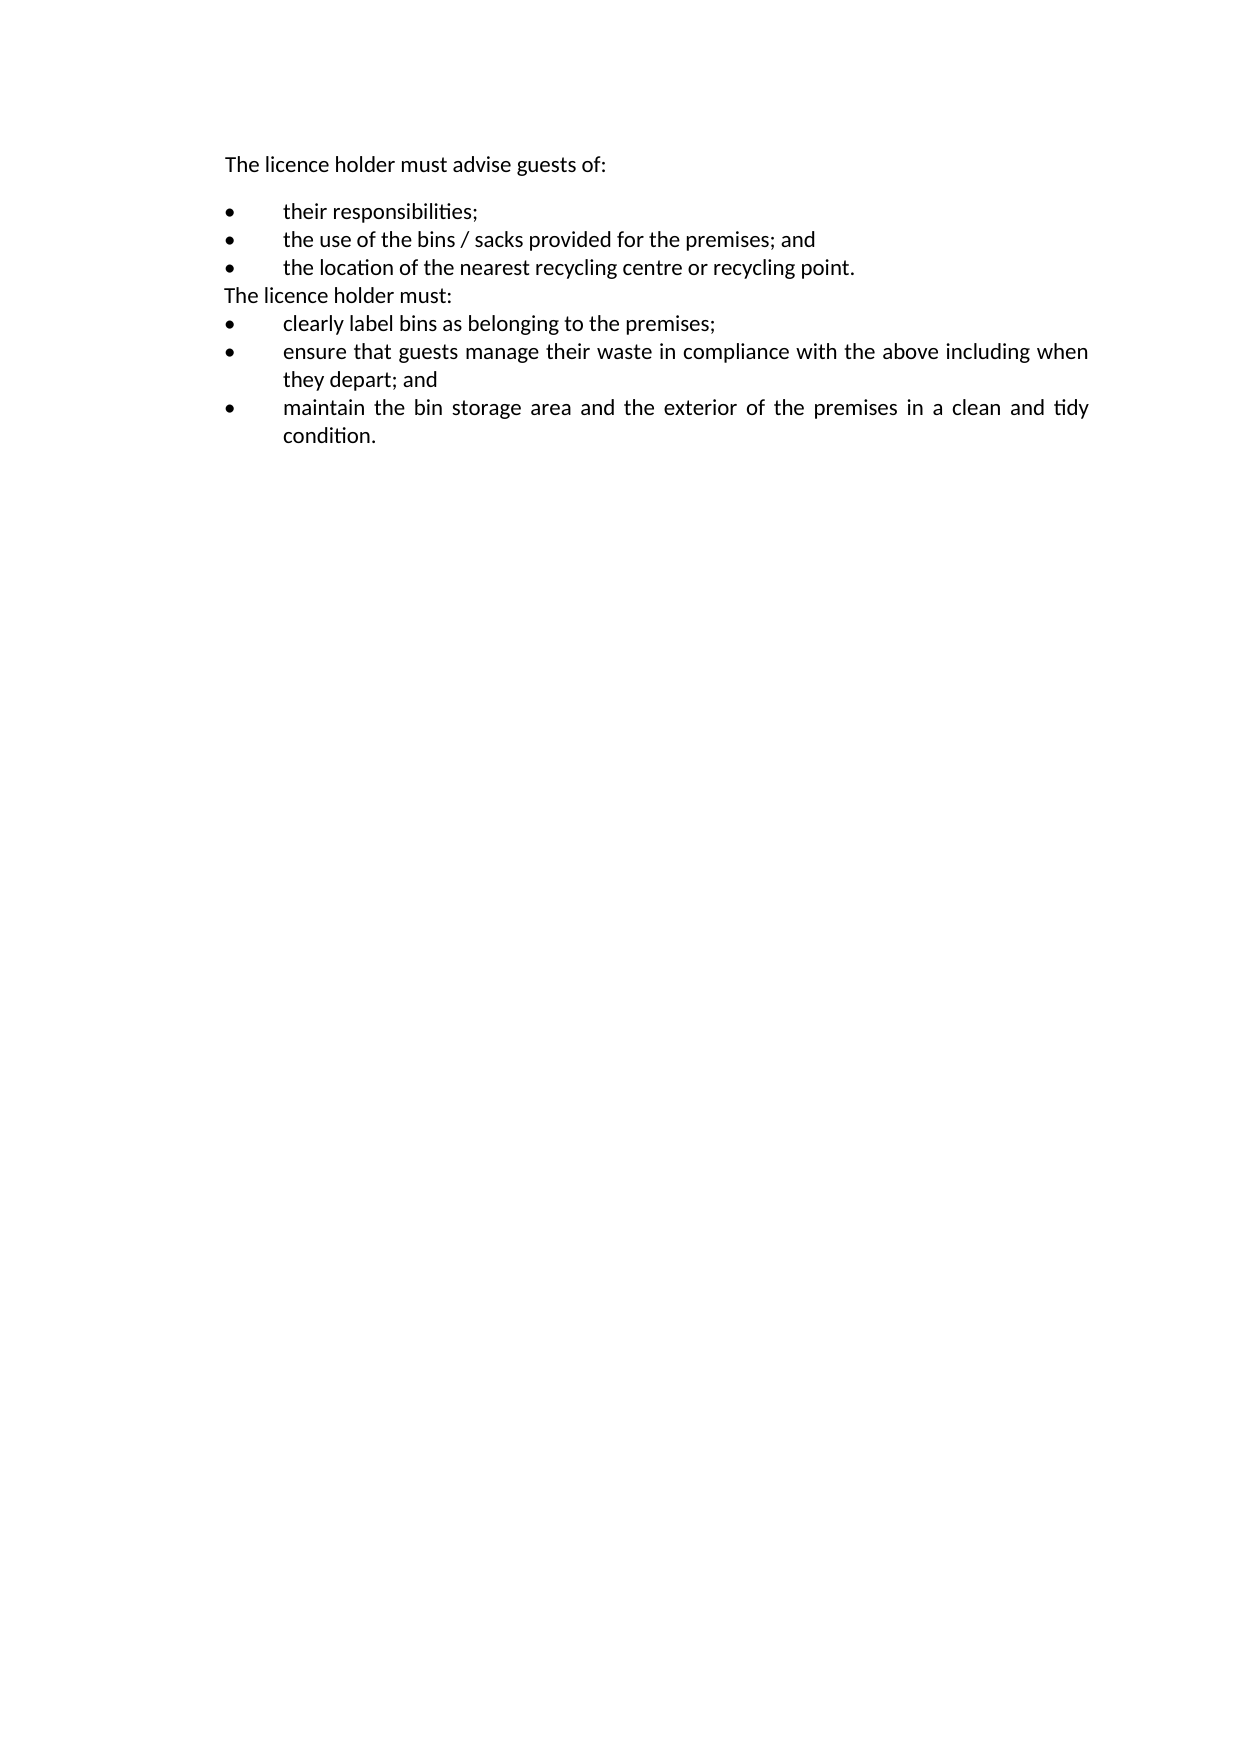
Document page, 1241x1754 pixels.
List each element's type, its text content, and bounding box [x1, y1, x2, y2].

text • their responsibilities; [224, 197, 1090, 225]
text • the location of the nearest recycling centre or recycling point. [224, 253, 1090, 281]
text • ensure that guests manage their waste in compliance with the above including when they depart; and [224, 337, 1090, 393]
text • maintain the bin storage area and the exterior of the premises in a clean and tidy condition. [224, 393, 1090, 449]
text The licence holder must advise guests of: [225, 150, 1090, 178]
text • clearly label bins as belonging to the premises; [224, 309, 1090, 337]
text The licence holder must: [224, 281, 1090, 309]
text • the use of the bins / sacks provided for the premises; and [224, 225, 1090, 253]
